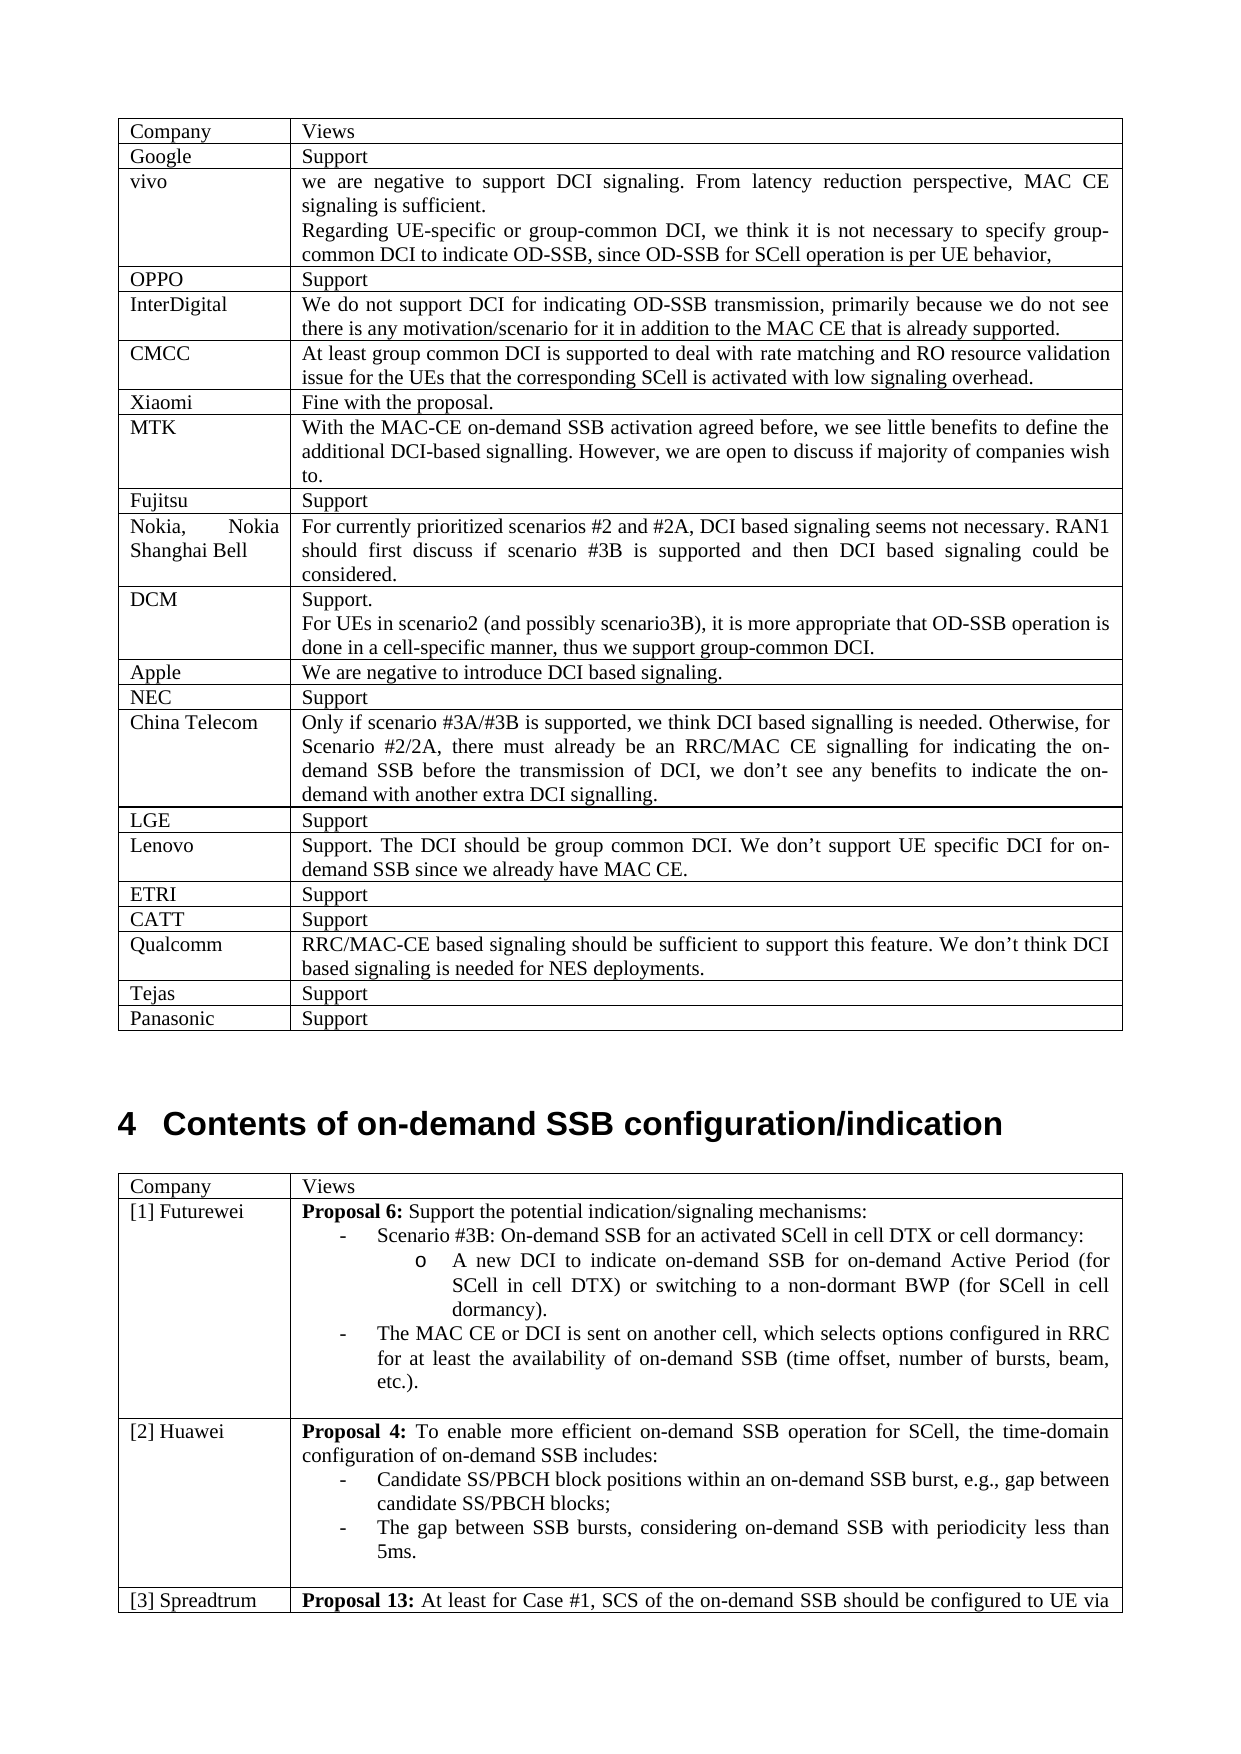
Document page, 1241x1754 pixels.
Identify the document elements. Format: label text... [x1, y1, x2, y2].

table_cell DCM [119, 587, 290, 659]
table_cell At least group common DCI is supported to deal with rate matching and RO resource validation issue for the UEs that the corresponding SCell is activated with low signaling overhead. [291, 341, 1122, 389]
table_cell Support [291, 685, 1122, 709]
table_cell we are negative to support DCI signaling. From latency reduction perspective, MAC CE signaling is sufficient. Regarding UE-specific or group-common DCI, we think it is not necessary to specify group-common DCI to indicate OD-SSB, since OD-SSB for SCell operation is per UE behavior, [291, 169, 1122, 266]
table_cell Support [291, 882, 1122, 906]
table_cell LGE [119, 808, 290, 832]
table_cell Support [291, 907, 1122, 931]
table_cell Qualcomm [119, 932, 290, 980]
table_cell Support [291, 808, 1122, 832]
table_cell OPPO [119, 267, 290, 291]
subtitle Contents of on-demand SSB configuration/indication [117, 1104, 1122, 1143]
table_cell ETRI [119, 882, 290, 906]
table_cell Lenovo [119, 833, 290, 881]
table_cell Proposal 4: To enable more efficient on-demand SSB operation for SCell, the time-domain configuration of on-demand SSB includes: Candidate SS/PBCH block positions within an on-demand SSB burst, e.g., gap between candidate SS/PBCH blocks; The gap between SSB bursts, considering on-demand SSB with periodicity less than 5ms. [291, 1419, 1122, 1587]
table_cell Support [291, 981, 1122, 1005]
table_cell MTK [119, 415, 290, 487]
table_cell Support. The DCI should be group common DCI. We don’t support UE specific DCI for on-demand SSB since we already have MAC CE. [291, 833, 1122, 881]
table_cell Fujitsu [119, 489, 290, 512]
table_cell Fine with the proposal. [291, 390, 1122, 414]
table_cell Support [291, 489, 1122, 512]
table_cell Google [119, 144, 290, 168]
table_cell [2] Huawei [119, 1419, 290, 1587]
table_cell Support [291, 267, 1122, 291]
table_cell [1] Futurewei [119, 1199, 290, 1418]
table_cell Proposal 6: Support the potential indication/signaling mechanisms: Scenario #3B: On-demand SSB for an activated SCell in cell DTX or cell dormancy: A new DCI to indicate on-demand SSB for on-demand Active Period (for SCell in cell DTX) or switching to a non-dormant BWP (for SCell in cell dormancy). The MAC CE or DCI is sent on another cell, which selects options configured in RRC for at least the availability of on-demand SSB (time offset, number of bursts, beam, etc.). [291, 1199, 1122, 1418]
table_cell Only if scenario #3A/#3B is supported, we think DCI based signalling is needed. Otherwise, for Scenario #2/2A, there must already be an RRC/MAC CE signalling for indicating the on-demand SSB before the transmission of DCI, we don’t see any benefits to indicate the on-demand with another extra DCI signalling. [291, 710, 1122, 806]
table_cell Nokia, Nokia Shanghai Bell [119, 514, 290, 586]
table_cell RRC/MAC-CE based signaling should be sufficient to support this feature. We don’t think DCI based signaling is needed for NES deployments. [291, 932, 1122, 980]
table_header Views [291, 1174, 1122, 1198]
table_cell InterDigital [119, 292, 290, 340]
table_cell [291, 1588, 1122, 1612]
table_cell Tejas [119, 981, 290, 1005]
table_cell We are negative to introduce DCI based signaling. [291, 660, 1122, 684]
table_cell CMCC [119, 341, 290, 389]
table_header Company [119, 1174, 290, 1198]
table_header Views [291, 119, 1122, 143]
table_cell [3] Spreadtrum [119, 1588, 290, 1612]
table_header Company [119, 119, 290, 143]
table_cell Support. For UEs in scenario2 (and possibly scenario3B), it is more appropriate that OD-SSB operation is done in a cell-specific manner, thus we support group-common DCI. [291, 587, 1122, 659]
table_cell Panasonic [119, 1006, 290, 1030]
table_cell NEC [119, 685, 290, 709]
table_cell For currently prioritized scenarios #2 and #2A, DCI based signaling seems not necessary. RAN1 should first discuss if scenario #3B is supported and then DCI based signaling could be considered. [291, 514, 1122, 586]
table_cell Support [291, 1006, 1122, 1030]
table_cell CATT [119, 907, 290, 931]
table_cell China Telecom [119, 710, 290, 806]
table_cell vivo [119, 169, 290, 266]
table_cell With the MAC-CE on-demand SSB activation agreed before, we see little benefits to define the additional DCI-based signalling. However, we are open to discuss if majority of companies wish to. [291, 415, 1122, 487]
table_cell We do not support DCI for indicating OD-SSB transmission, primarily because we do not see there is any motivation/scenario for it in addition to the MAC CE that is already supported. [291, 292, 1122, 340]
table_cell Apple [119, 660, 290, 684]
table_cell Xiaomi [119, 390, 290, 414]
table_cell Support [291, 144, 1122, 168]
